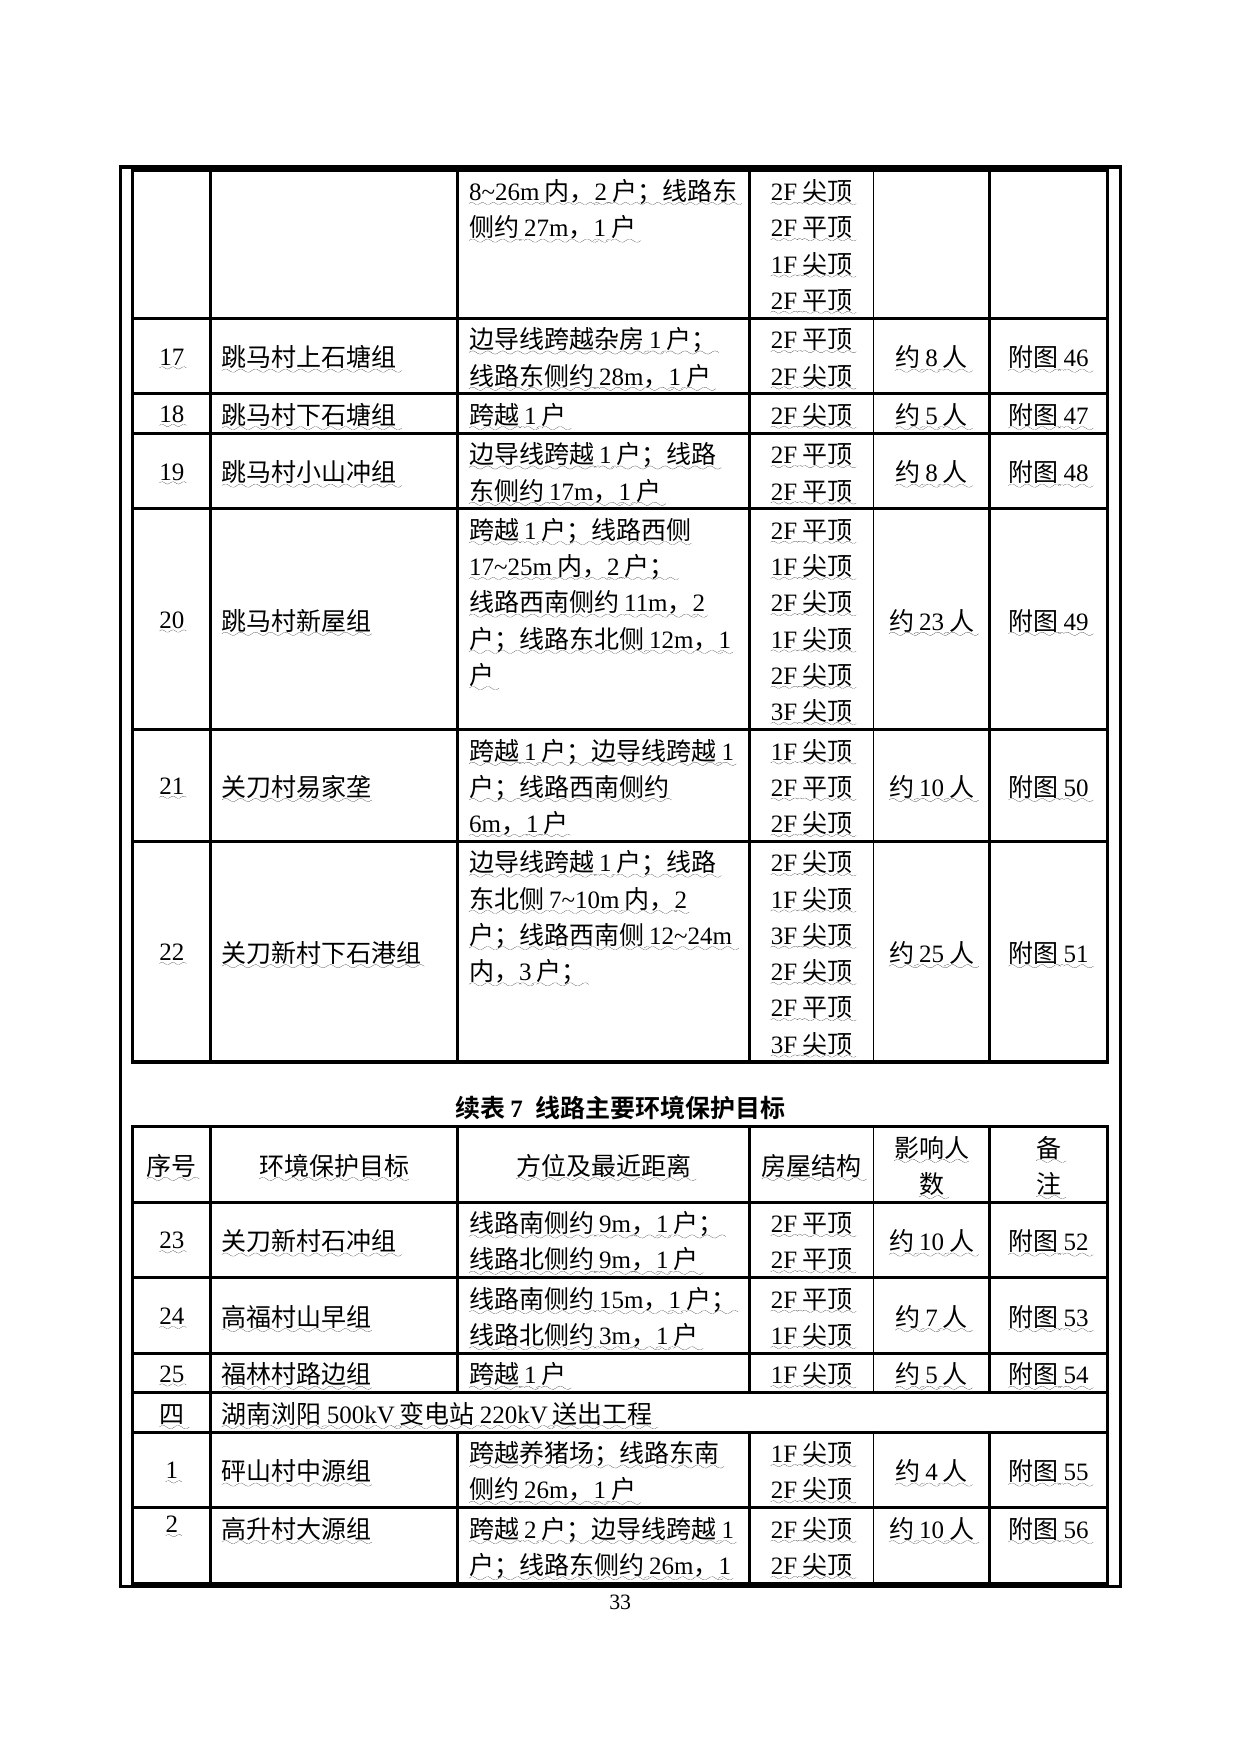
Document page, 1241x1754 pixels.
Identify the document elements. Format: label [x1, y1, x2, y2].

table_cell [122, 169, 1119, 1585]
